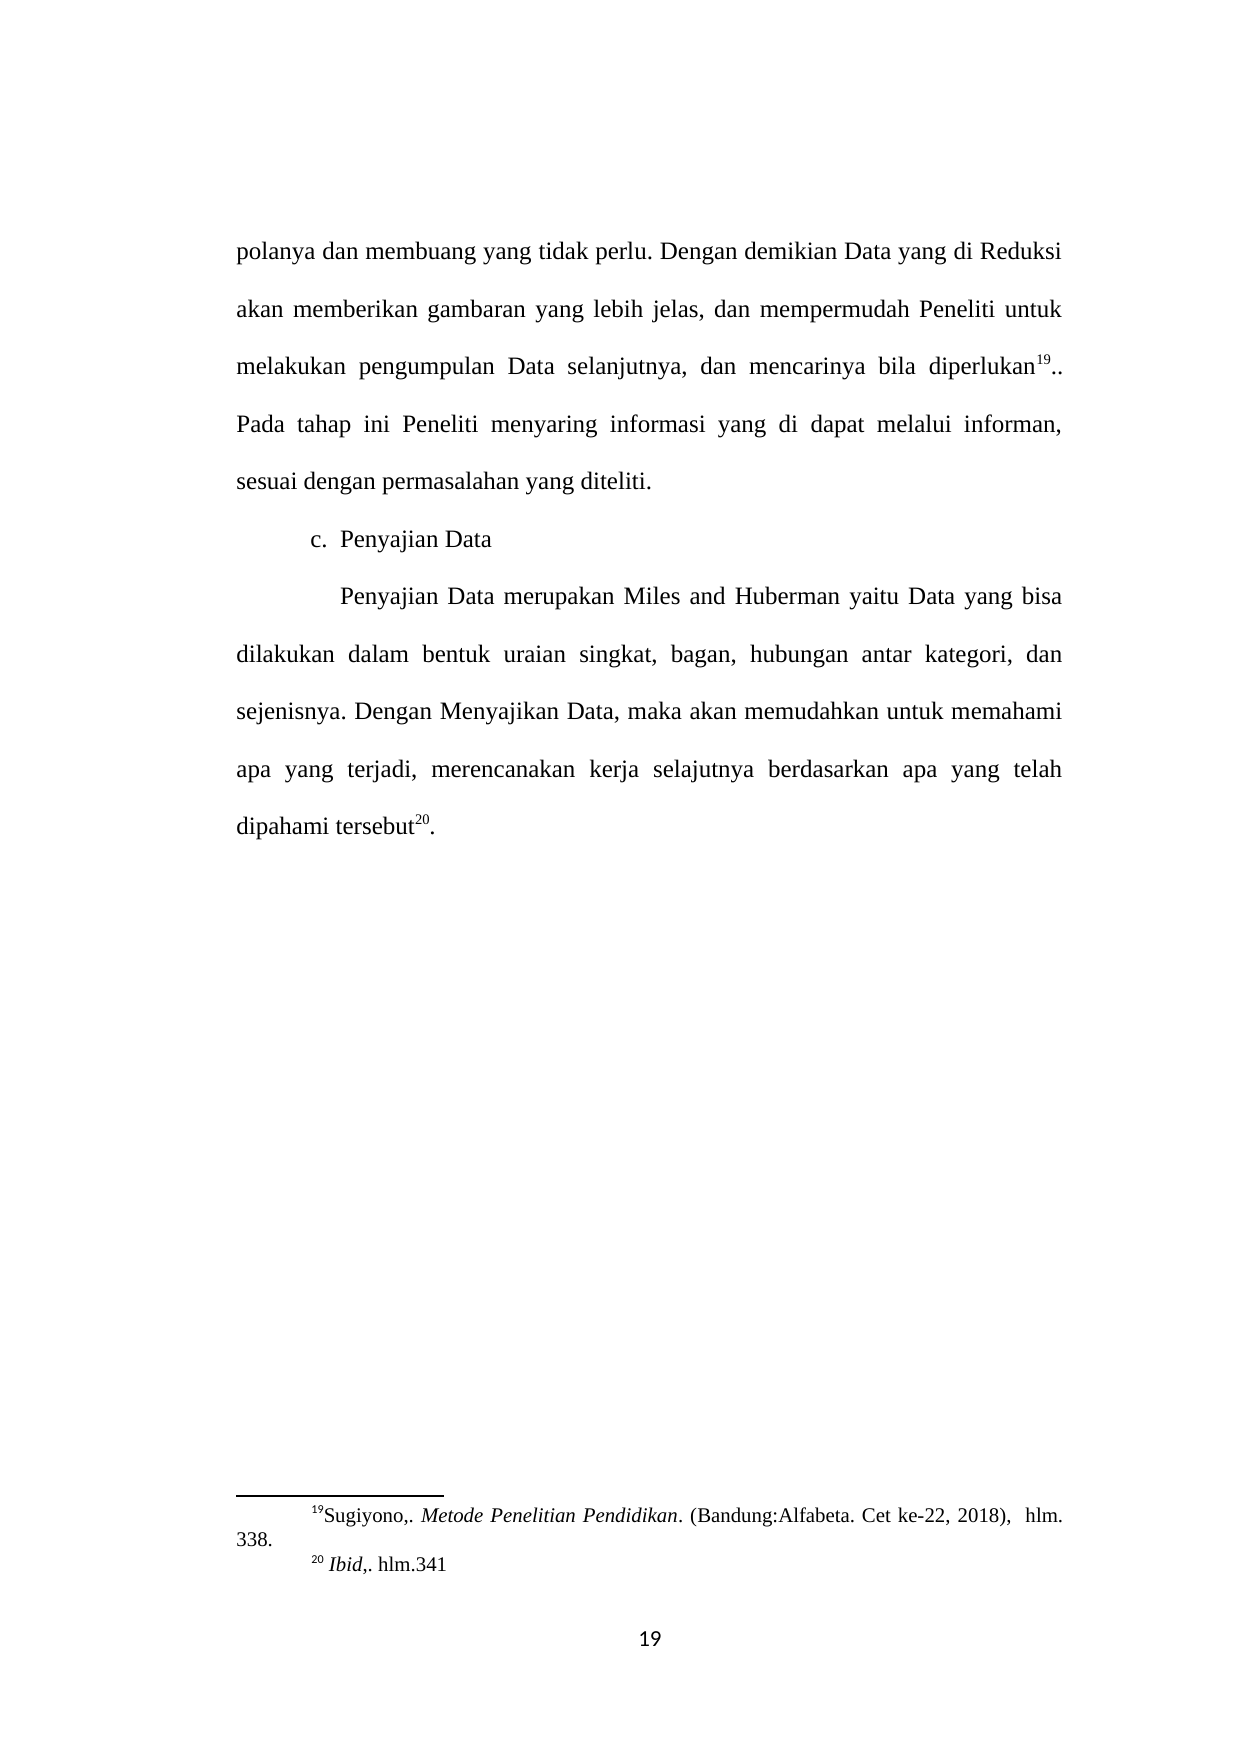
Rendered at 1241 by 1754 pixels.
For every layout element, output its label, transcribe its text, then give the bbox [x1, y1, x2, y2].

list Penyajian Data [310, 524, 1063, 552]
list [236, 236, 1063, 495]
list Penyajian Data merupakan Miles and Huberman yaitu Data yang bisa dilakukan dalam bentuk uraian singkat, bagan, hubungan antar kategori, dan sejenisnya. Dengan Menyajikan Data, maka akan memudahkan untuk memahami apa yang terjadi, merencanakan kerja selajutnya berdasarkan apa yang telah dipahami tersebut. [236, 581, 1063, 840]
